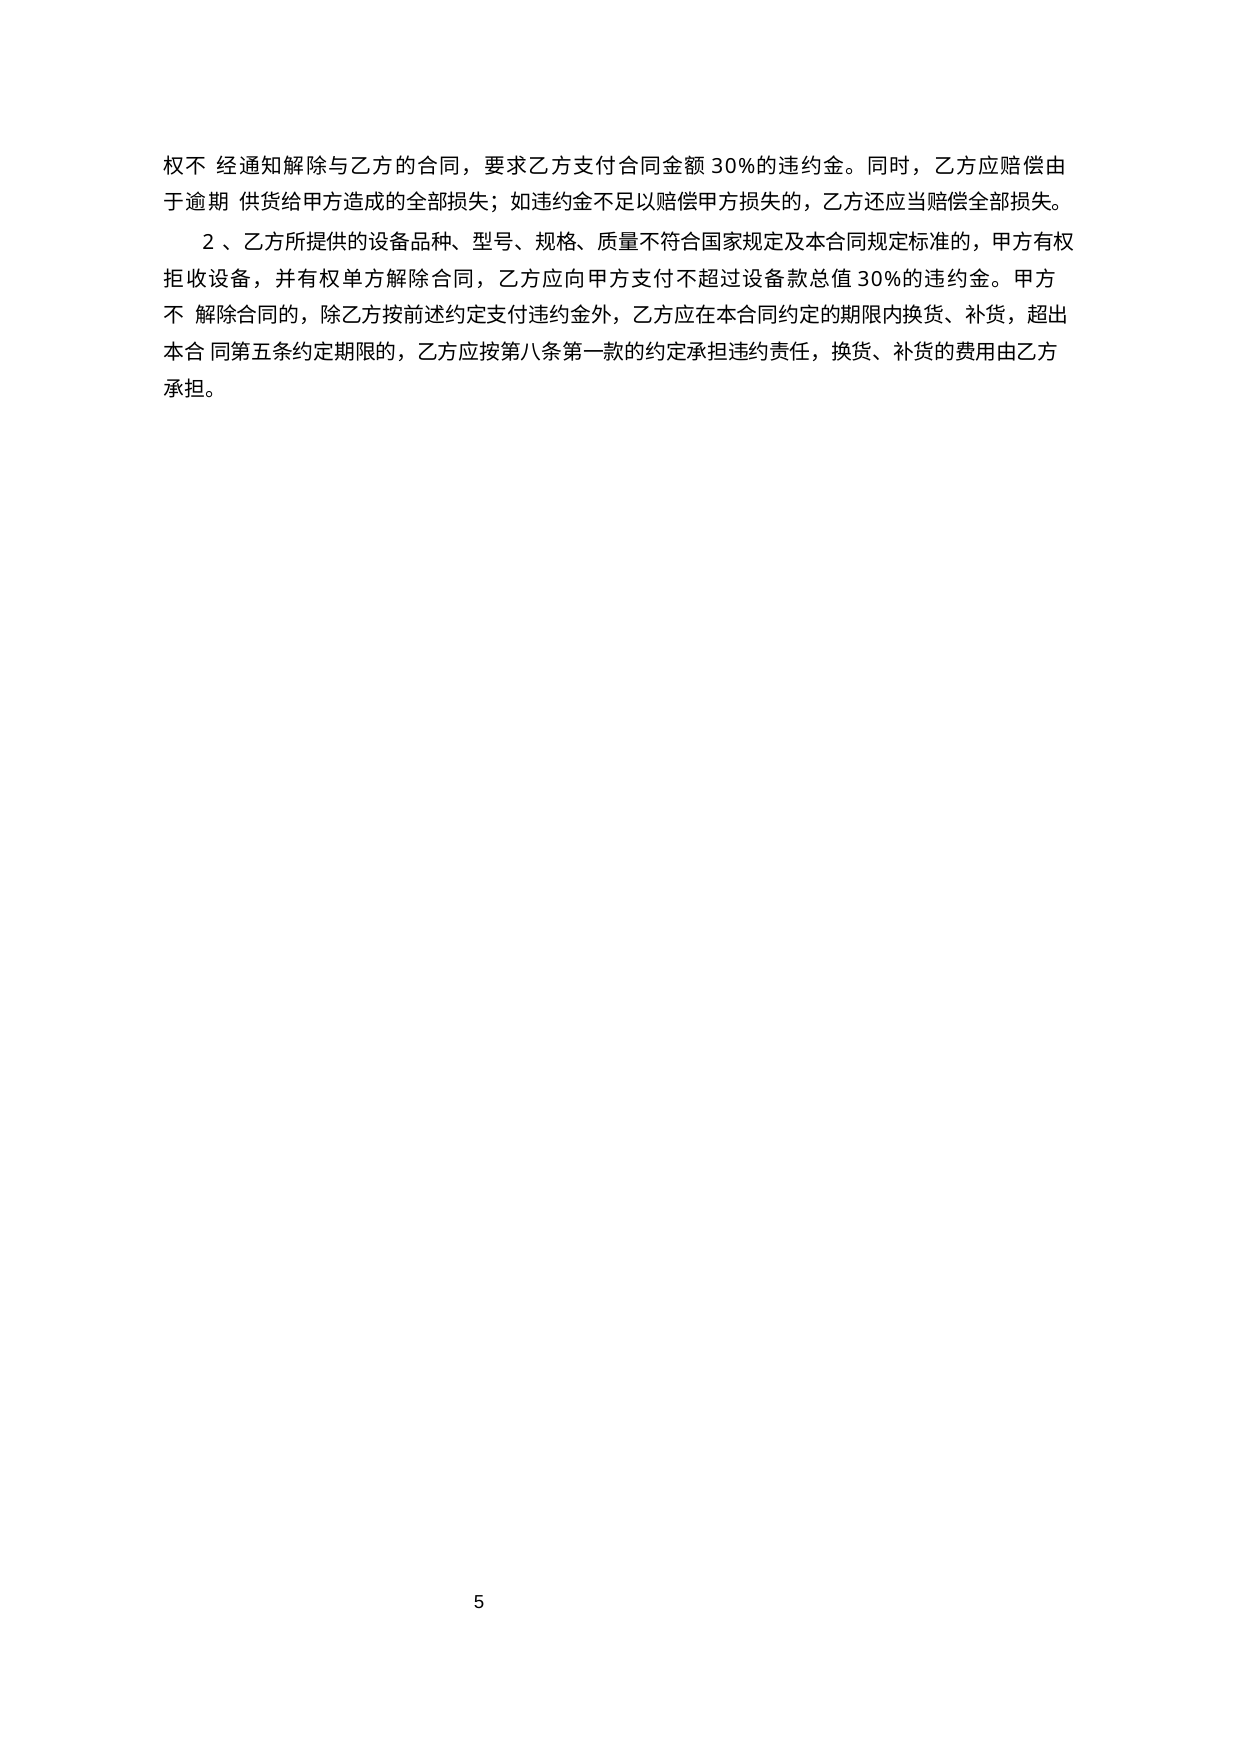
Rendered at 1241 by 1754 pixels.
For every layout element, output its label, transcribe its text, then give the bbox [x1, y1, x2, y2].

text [163, 149, 1079, 216]
text 2 、乙方所提供的设备品种、型号、规格、质量不符合国家规定及本合同规定标准的，甲方有权 拒收设备，并有权单方解除合同，乙方应向甲方支付不超过设备款总值30%的违约金。甲方不 解除合同的，除乙方按前述约定支付违约金外，乙方应在本合同约定的期限内换货、补货，超出本合 同第五条约定期限的，乙方应按第八条第一款的约定承担违约责任，换货、补货的费用由乙方承担。 [163, 225, 1078, 402]
